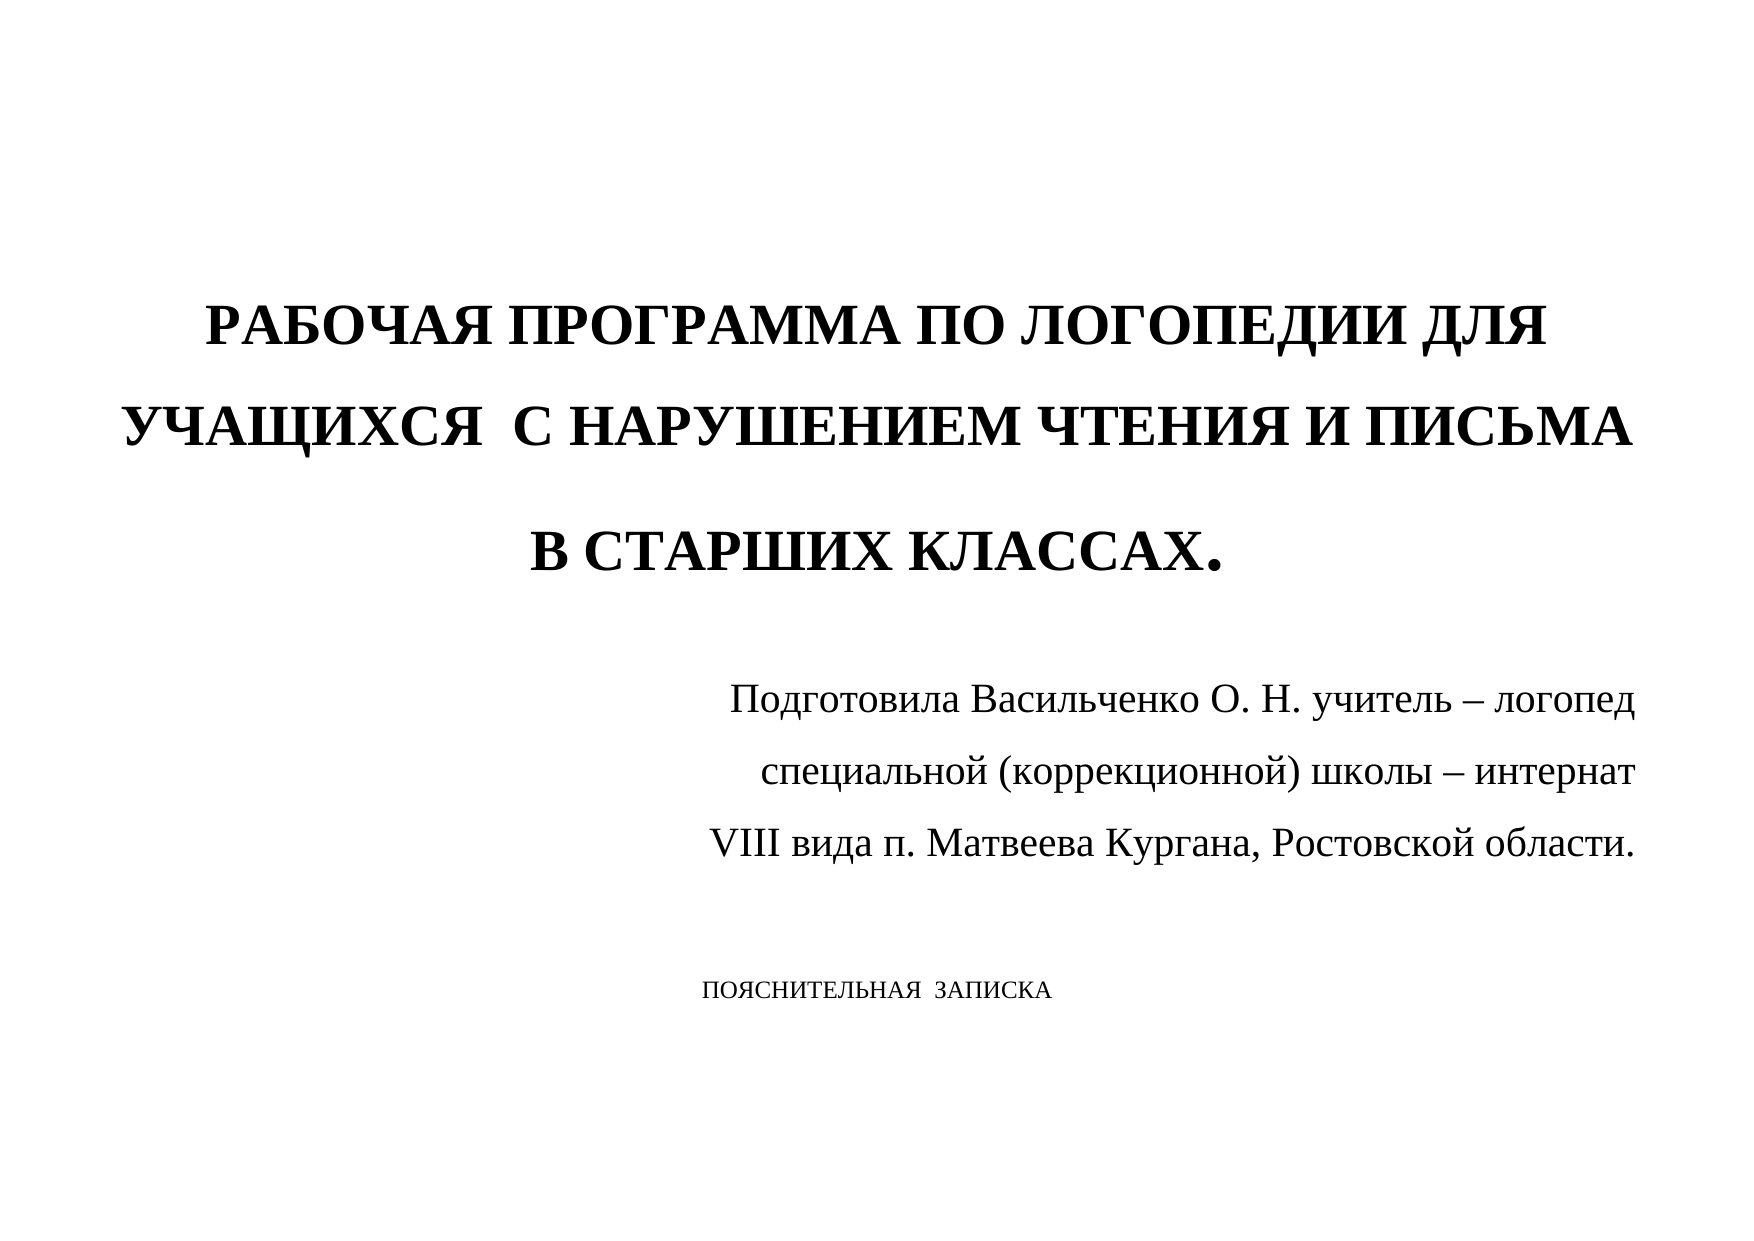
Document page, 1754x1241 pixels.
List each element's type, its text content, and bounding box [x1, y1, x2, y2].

text Подготовила Васильченко О. Н. учитель – логопед [118, 673, 1636, 721]
text ПОЯСНИТЕЛЬНАЯ ЗАПИСКА [118, 975, 1636, 1004]
text специальной (коррекционной) школы – интернат [118, 745, 1636, 793]
text РАБОЧАЯ ПРОГРАММА ПО ЛОГОПЕДИИ ДЛЯ УЧАЩИХСЯ С НАРУШЕНИЕМ ЧТЕНИЯ И ПИСЬМА В СТАРШИХ КЛАССАХ. [118, 290, 1636, 587]
text VIII вида п. Матвеева Кургана, Ростовской области. [118, 817, 1636, 865]
